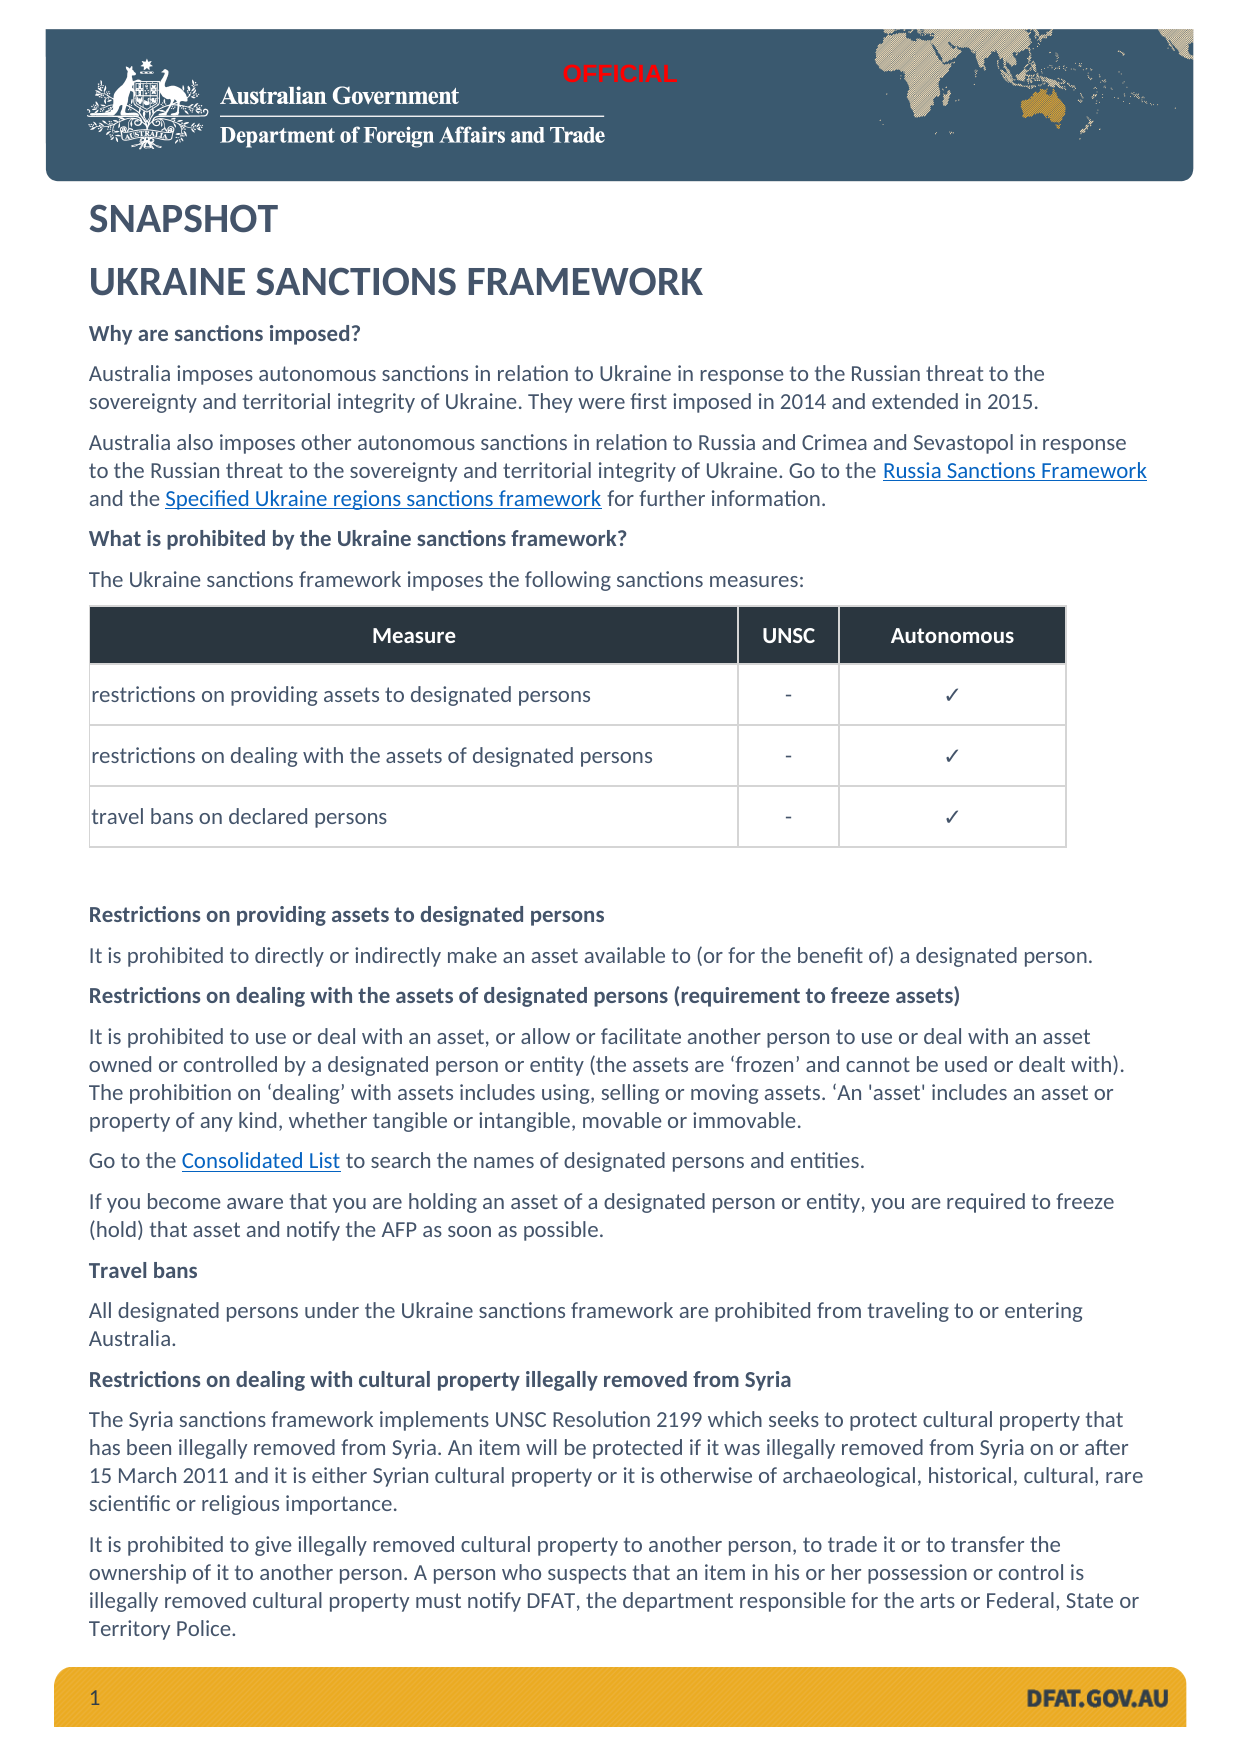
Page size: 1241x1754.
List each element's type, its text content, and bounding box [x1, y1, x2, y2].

table_cell ✓ [840, 665, 1065, 724]
picture [54, 1667, 1187, 1727]
table_cell ✓ [840, 726, 1065, 785]
subtitle Restrictions on dealing with the assets of designated persons (requirement to freeze assets) [89, 982, 1152, 1009]
subtitle Restrictions on providing assets to designated persons [89, 901, 1152, 928]
table_cell travel bans on declared persons [90, 787, 737, 846]
table_cell - [739, 787, 838, 846]
table_cell restrictions on providing assets to designated persons [90, 665, 737, 724]
picture [0, 0, 1241, 211]
text It is prohibited to give illegally removed cultural property to another person, to trade it or to transfer the ownership of it to another person. A person who suspects that an item in his or her possession or control is illegally removed cultural property must notify DFAT, the department responsible for the arts or Federal, State or Territory Police. [89, 1530, 1152, 1642]
table_header UNSC [739, 607, 838, 663]
text It is prohibited to directly or indirectly make an asset available to (or for the benefit of) a designated person. [89, 941, 1152, 969]
table_cell restrictions on dealing with the assets of designated persons [90, 726, 737, 785]
subtitle Restrictions on dealing with cultural property illegally removed from Syria [89, 1365, 1152, 1393]
text Australia imposes autonomous sanctions in relation to Ukraine in response to the Russian threat to the sovereignty and territorial integrity of Ukraine. They were first imposed in 2014 and extended in 2015. [89, 359, 1152, 415]
table_cell - [739, 665, 838, 724]
subtitle What is prohibited by the Ukraine sanctions framework? [89, 524, 1152, 552]
table_header Measure [90, 607, 737, 663]
text Go to the Consolidated List to search the names of designated persons and entities. [89, 1147, 1152, 1175]
subtitle Why are sanctions imposed? [89, 319, 1152, 347]
text The Syria sanctions framework implements UNSC Resolution 2199 which seeks to protect cultural property that has been illegally removed from Syria. An item will be protected if it was illegally removed from Syria on or after 15 March 2011 and it is either Syrian cultural property or it is otherwise of archaeological, historical, cultural, rare scientific or religious importance. [89, 1405, 1152, 1517]
subtitle UKRAINE SANCTIONS FRAMEWORK [89, 255, 1152, 306]
text If you become aware that you are holding an asset of a designated person or entity, you are required to freeze (hold) that asset and notify the AFP as soon as possible. [89, 1187, 1152, 1243]
table_cell ✓ [840, 787, 1065, 846]
text All designated persons under the Ukraine sanctions framework are prohibited from traveling to or entering Australia. [89, 1296, 1152, 1352]
subtitle Travel bans [89, 1256, 1152, 1284]
table_cell - [739, 726, 838, 785]
subtitle SNAPSHOT [89, 192, 1152, 243]
text Australia also imposes other autonomous sanctions in relation to Russia and Crimea and Sevastopol in response to the Russian threat to the sovereignty and territorial integrity of Ukraine. Go to the Russia Sanctions Framework and the Specified Ukraine regions sanctions framework for further information. [89, 428, 1152, 512]
text The Ukraine sanctions framework imposes the following sanctions measures: [89, 565, 1152, 593]
text It is prohibited to use or deal with an asset, or allow or facilitate another person to use or deal with an asset owned or controlled by a designated person or entity (the assets are ‘frozen’ and cannot be used or dealt with). The prohibition on ‘dealing’ with assets includes using, selling or moving assets. ‘An 'asset' includes an asset or property of any kind, whether tangible or intangible, movable or immovable. [89, 1022, 1152, 1134]
table_header Autonomous [840, 607, 1065, 663]
